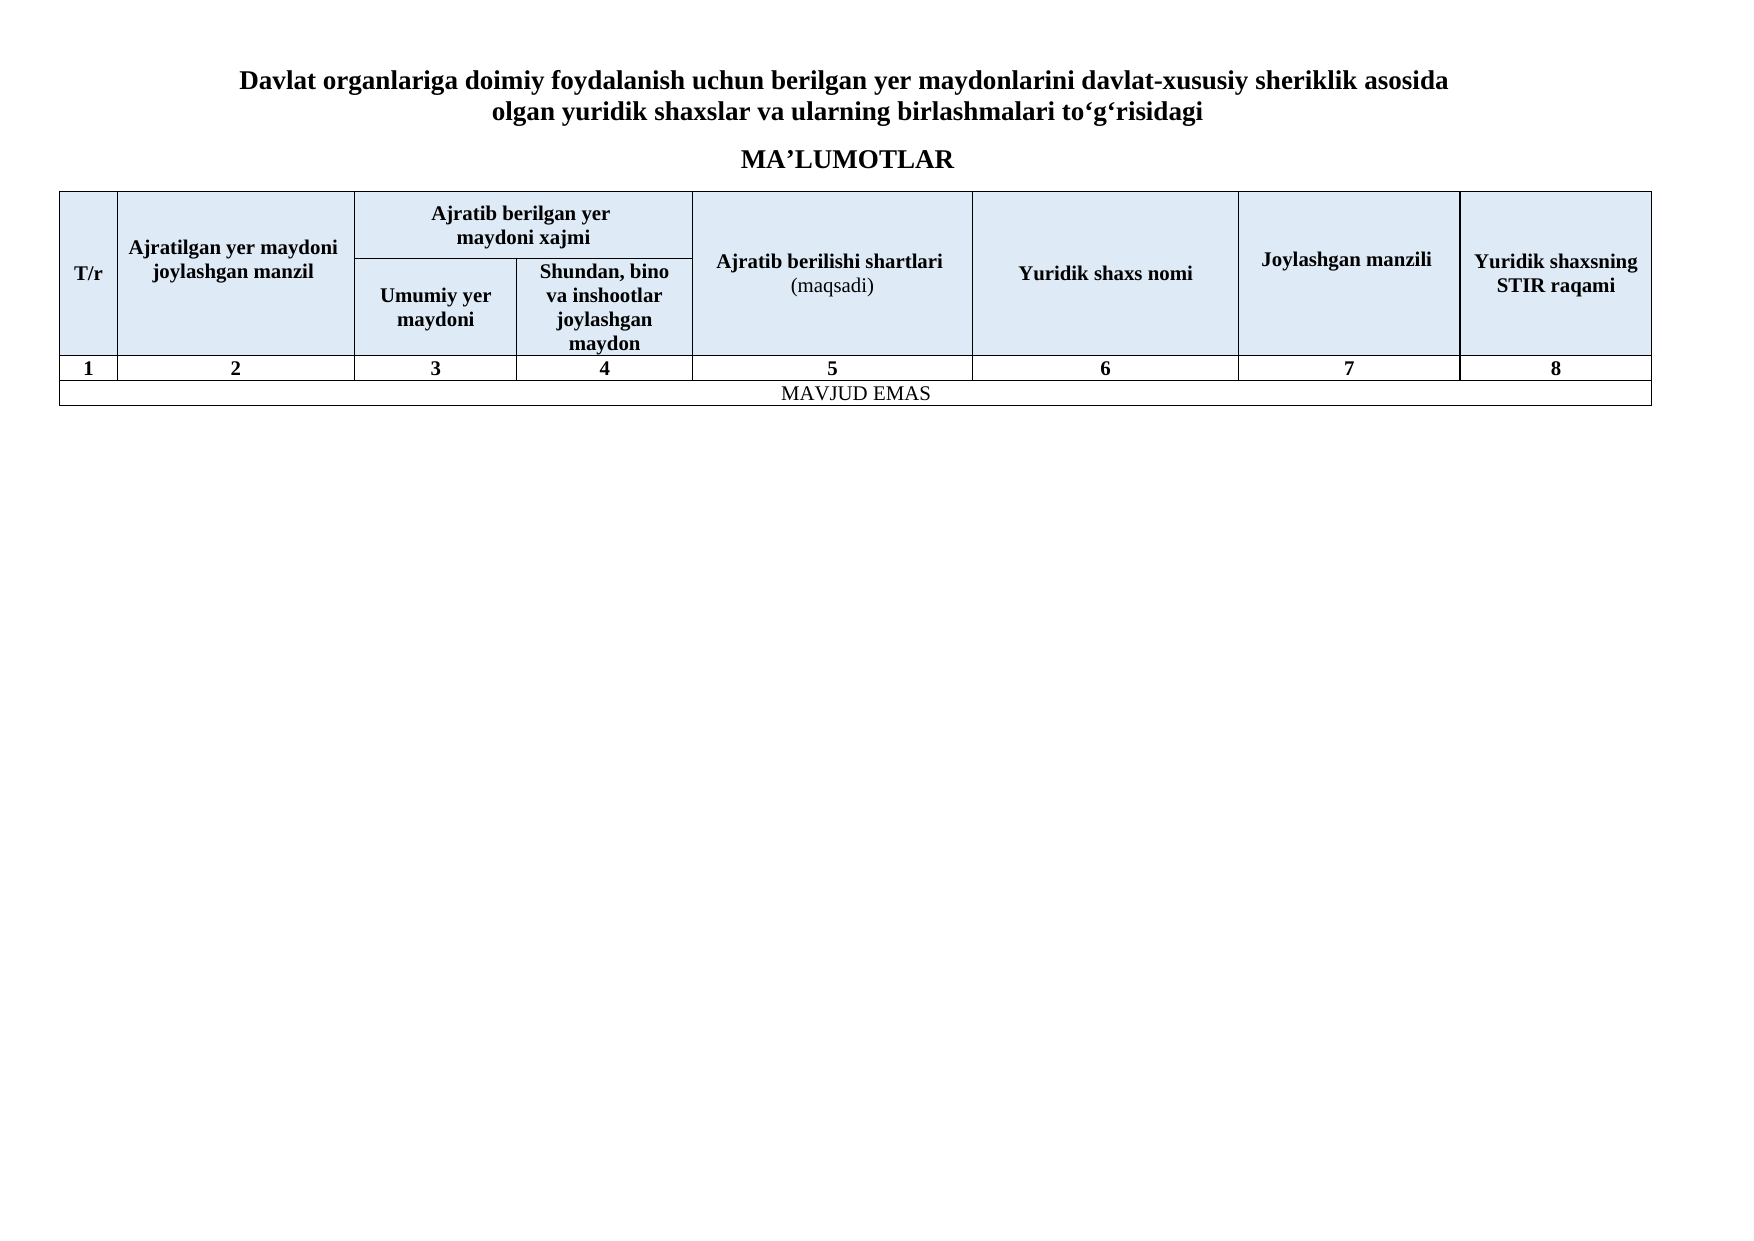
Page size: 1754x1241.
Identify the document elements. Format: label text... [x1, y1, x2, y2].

table_header Yuridik shaxsning STIR raqami [1461, 192, 1651, 355]
table_cell 5 [693, 356, 972, 380]
table_cell MAVJUD EMAS [60, 381, 1651, 405]
table_cell 7 [1239, 356, 1459, 380]
table_cell Umumiy yer maydoni [355, 259, 516, 355]
table_header Ajratib berilgan yer maydoni xajmi [355, 192, 692, 258]
table_cell 1 [60, 356, 117, 380]
text MA’LUMOTLAR [59, 143, 1636, 174]
table_header T/r [60, 192, 117, 355]
table_cell 8 [1461, 356, 1651, 380]
table_header Yuridik shaxs nomi [973, 192, 1238, 355]
table_cell 6 [973, 356, 1238, 380]
table_cell 4 [517, 356, 692, 380]
table_cell 2 [118, 356, 354, 380]
text Davlat organlariga doimiy foydalanish uchun berilgan yer maydonlarini davlat-xususiy sheriklik asosida olgan yuridik shaxslar va ularning birlashmalari to‘g‘risidagi [59, 64, 1636, 126]
table_cell Shundan, bino va inshootlar joylashgan maydon [517, 259, 692, 355]
table_cell 3 [355, 356, 516, 380]
table_header Ajratilgan yer maydoni joylashgan manzil [118, 192, 354, 355]
table_header Ajratib berilishi shartlari (maqsadi) [693, 192, 972, 355]
table_header Joylashgan manzili [1239, 192, 1459, 355]
